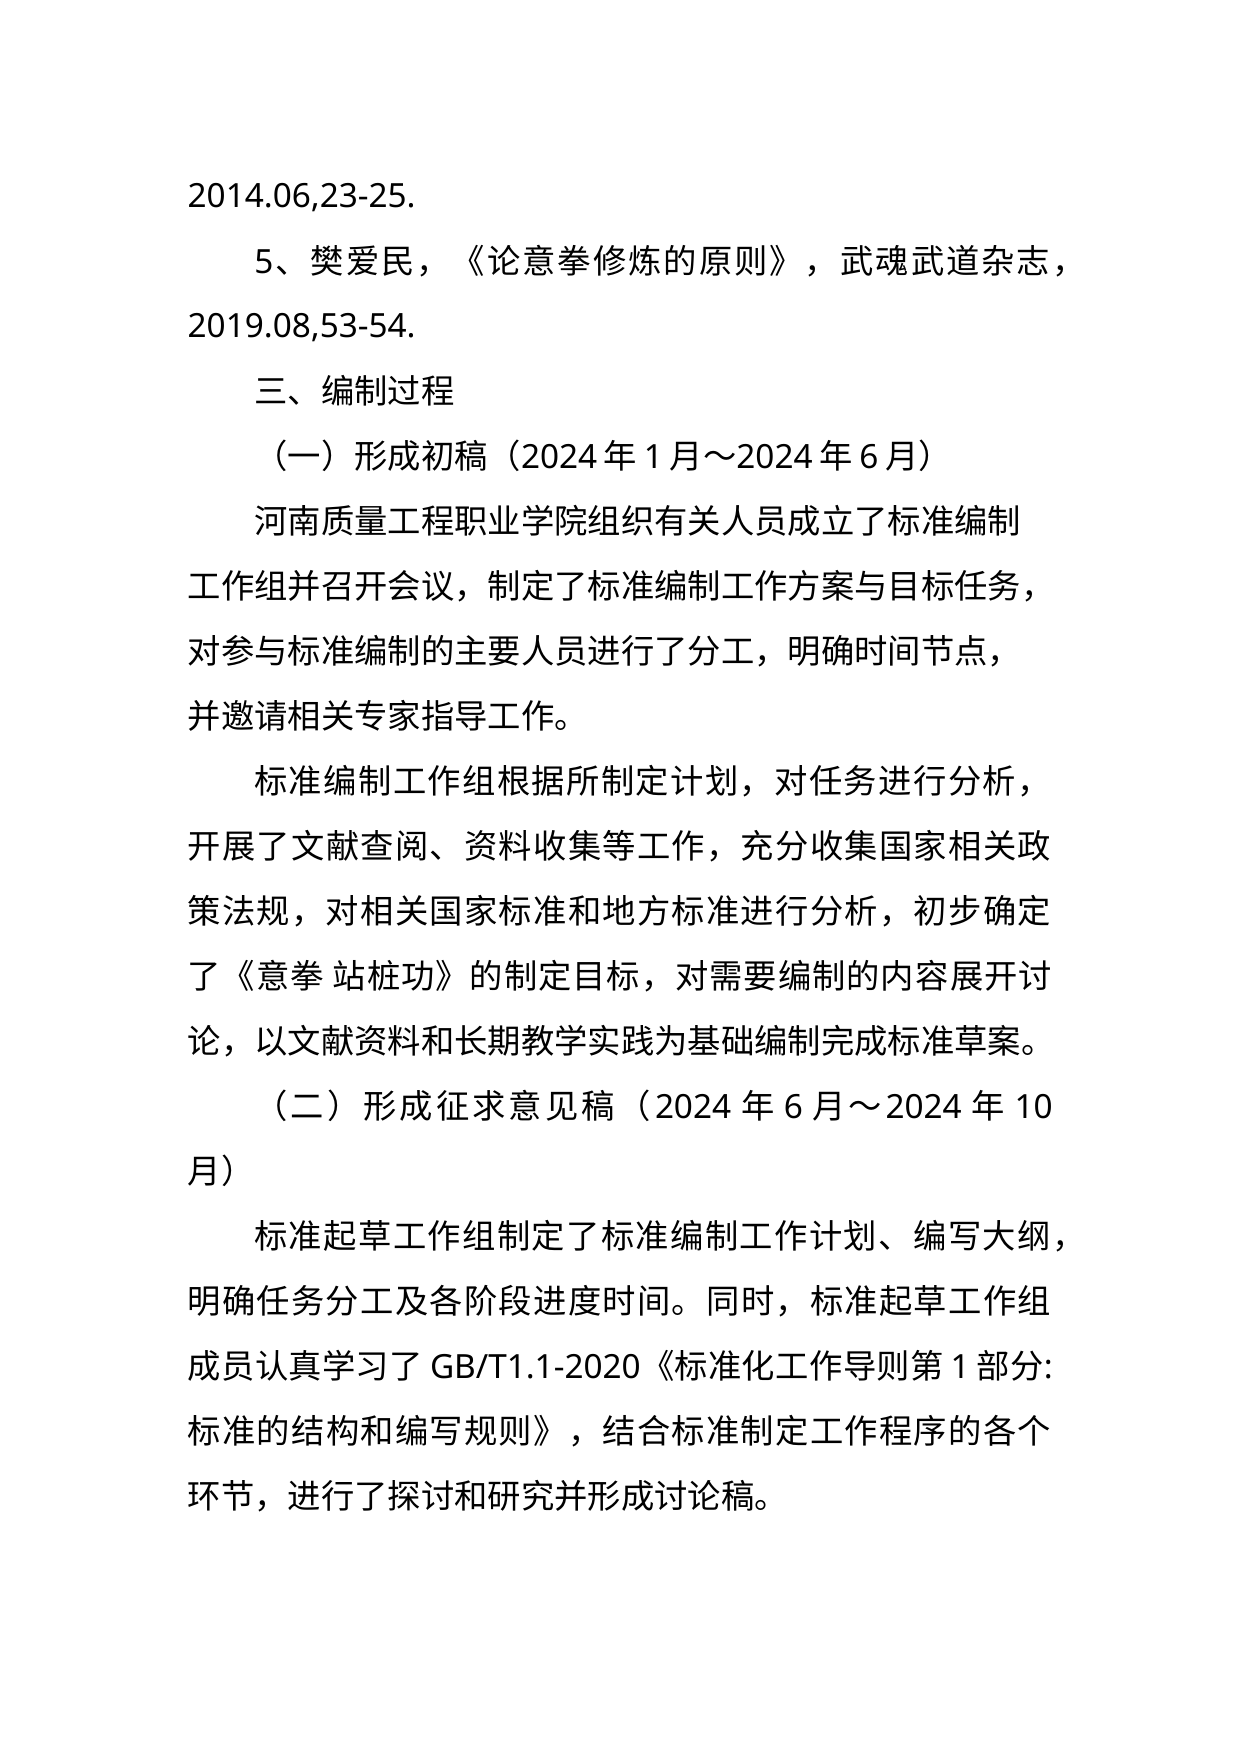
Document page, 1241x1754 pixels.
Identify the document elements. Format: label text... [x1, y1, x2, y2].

list 标准起草工作组制定了标准编制工作计划、编写大纲，明确任务分工及各阶段进度时间。同时，标准起草工作组成员认真学习了GB/T1.1-2020《标准化工作导则第1部分:标准的结构和编写规则》，结合标准制定工作程序的各个环节，进行了探讨和研究并形成讨论稿。 [187, 1202, 1053, 1527]
list 5、樊爱民，《论意拳修炼的原则》，武魂武道杂志，2019.08,53-54. [187, 227, 1053, 357]
list （二）形成征求意见稿（2024年6月～2024年10月） [187, 1072, 1053, 1202]
list （一）形成初稿（2024年1月～2024年6月） [187, 422, 1053, 487]
list 编制过程 [187, 357, 1053, 422]
text 河南质量工程职业学院组织有关人员成立了标准编制工作组并召开会议，制定了标准编制工作方案与目标任务，对参与标准编制的主要人员进行了分工，明确时间节点，并邀请相关专家指导工作。 [187, 487, 1053, 747]
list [187, 162, 1053, 227]
list 标准编制工作组根据所制定计划，对任务进行分析，开展了文献查阅、资料收集等工作，充分收集国家相关政策法规，对相关国家标准和地方标准进行分析，初步确定了《意拳 站桩功》的制定目标，对需要编制的内容展开讨论，以文献资料和长期教学实践为基础编制完成标准草案。 [187, 747, 1053, 1072]
